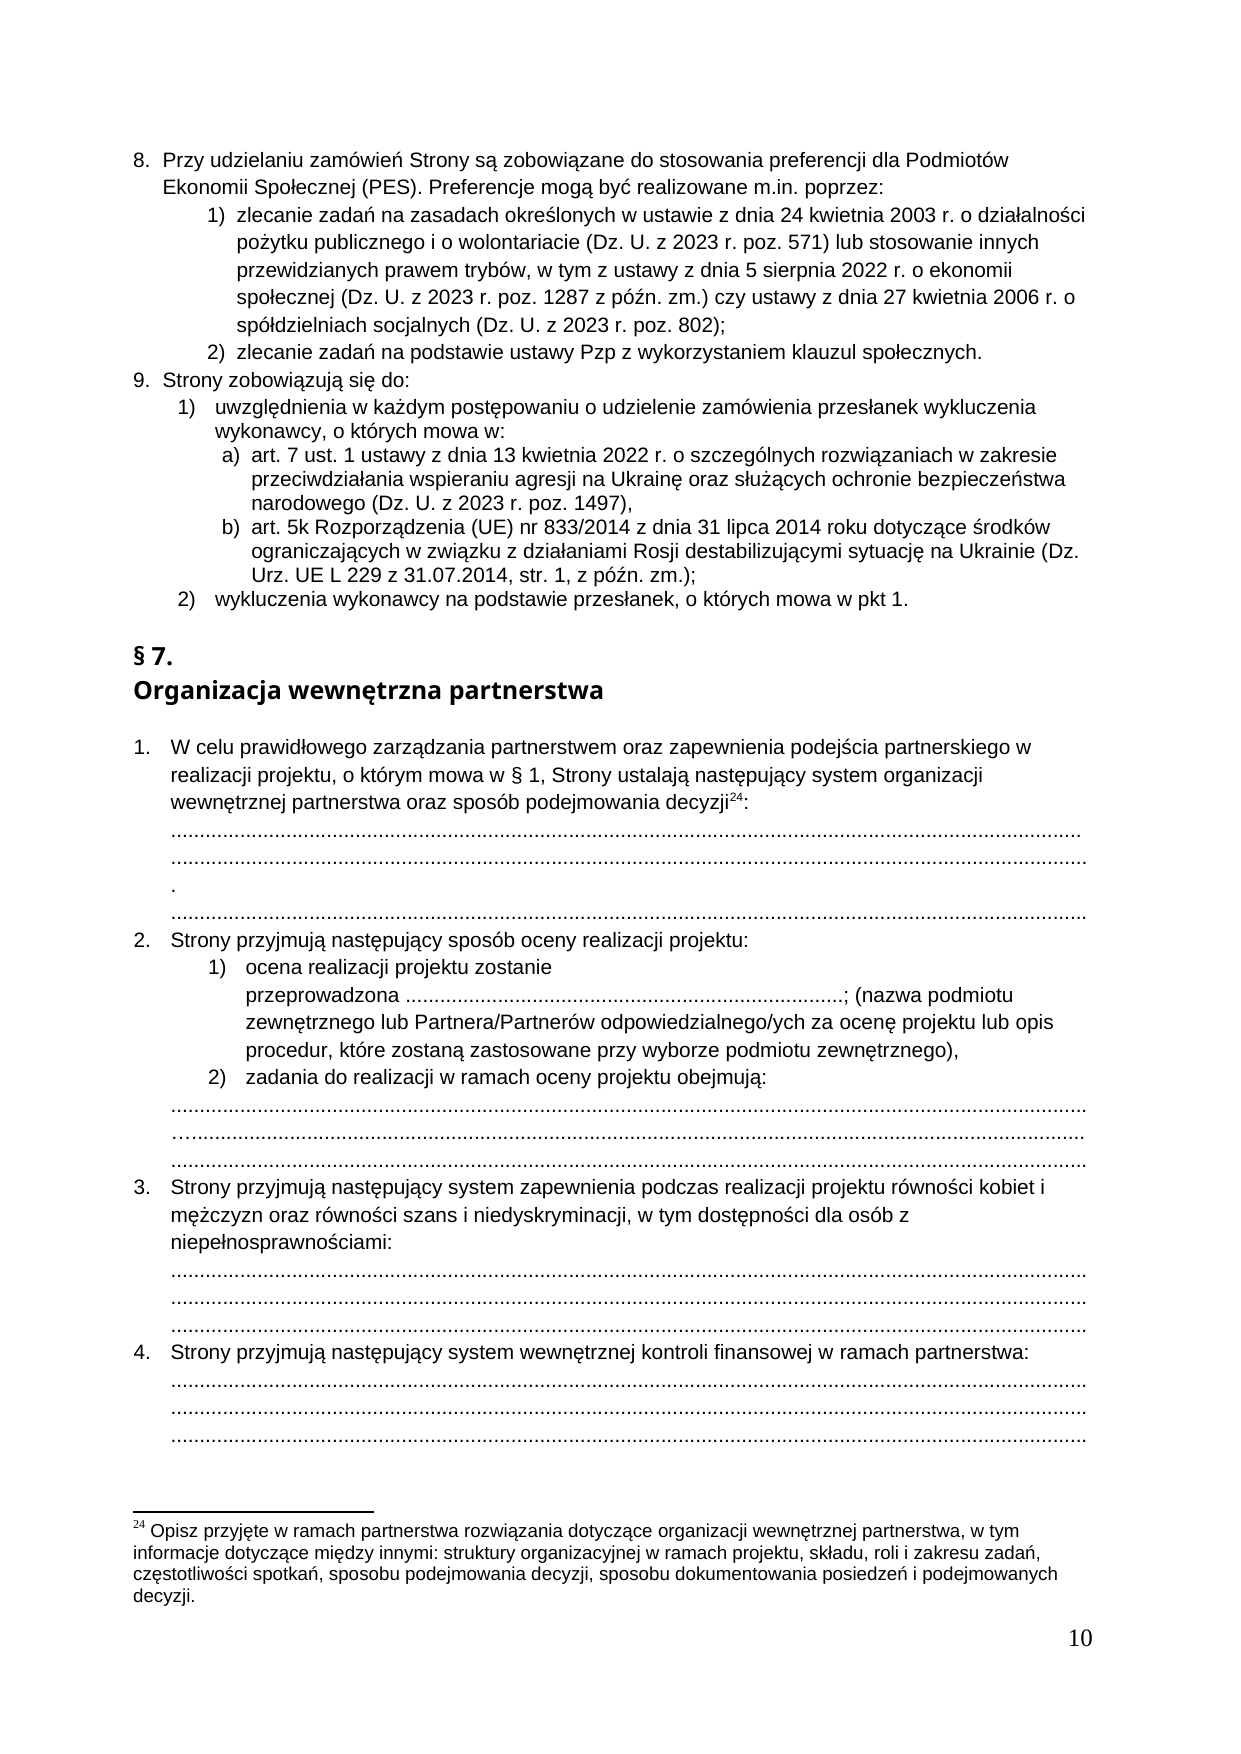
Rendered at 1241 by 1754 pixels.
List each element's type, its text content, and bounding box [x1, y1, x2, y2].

list art. 5k Rozporządzenia (UE) nr 833/2014 z dnia 31 lipca 2014 roku dotyczące środków ograniczających w związku z działaniami Rosji destabilizującymi sytuację na Ukrainie (Dz. Urz. UE L 229 z 31.07.2014, str. 1, z późn. zm.); [222, 515, 1093, 587]
list Strony przyjmują następujący system wewnętrznej kontroli finansowej w ramach partnerstwa: [133, 1340, 1093, 1364]
list ocena realizacji projektu zostanie przeprowadzona ............................................................................; (nazwa podmiotu zewnętrznego lub Partnera/Partnerów odpowiedzialnego/ych za ocenę projektu lub opis procedur, które zostaną zastosowane przy wyborze podmiotu zewnętrznego), [208, 955, 1093, 1062]
list Strony przyjmują następujący system zapewnienia podczas realizacji projektu równości kobiet i mężczyzn oraz równości szans i niedyskryminacji, w tym dostępności dla osób z niepełnosprawnościami: [133, 1175, 1093, 1254]
text .............................................................................................................................................................................................................................................................................................................................. [170, 818, 1093, 897]
text ............................................................................................................................................................... [170, 1093, 1093, 1117]
list zlecanie zadań na podstawie ustawy Pzp z wykorzystaniem klauzul społecznych. [207, 340, 1093, 364]
subtitle § 7. [133, 638, 1093, 672]
text ............................................................................................................................................................... [170, 1258, 1093, 1282]
list art. 7 ust. 1 ustawy z dnia 13 kwietnia 2022 r. o szczególnych rozwiązaniach w zakresie przeciwdziałania wspieraniu agresji na Ukrainę oraz służących ochronie bezpieczeństwa narodowego (Dz. U. z 2023 r. poz. 1497), [222, 443, 1093, 515]
list uwzględnienia w każdym postępowaniu o udzielenie zamówienia przesłanek wykluczenia wykonawcy, o których mowa w: [177, 395, 1093, 443]
list zadania do realizacji w ramach oceny projektu obejmują: [208, 1065, 1093, 1089]
text …........................................................................................................................................................... [170, 1120, 1093, 1144]
text ............................................................................................................................................................... [170, 1368, 1093, 1392]
text ............................................................................................................................................................... [170, 1285, 1093, 1309]
list W celu prawidłowego zarządzania partnerstwem oraz zapewnienia podejścia partnerskiego w realizacji projektu, o którym mowa w § 1, Strony ustalają następujący system organizacji wewnętrznej partnerstwa oraz sposób podejmowania decyzji: [133, 735, 1093, 814]
list Strony przyjmują następujący sposób oceny realizacji projektu: [133, 928, 1093, 952]
text ............................................................................................................................................................... [170, 1395, 1093, 1419]
text ............................................................................................................................................................... [170, 1423, 1093, 1447]
list wykluczenia wykonawcy na podstawie przesłanek, o których mowa w pkt 1. [177, 587, 1093, 611]
list zlecanie zadań na zasadach określonych w ustawie z dnia 24 kwietnia 2003 r. o działalności pożytku publicznego i o wolontariacie (Dz. U. z 2023 r. poz. 571) lub stosowanie innych przewidzianych prawem trybów, w tym z ustawy z dnia 5 sierpnia 2022 r. o ekonomii społecznej (Dz. U. z 2023 r. poz. 1287 z późn. zm.) czy ustawy z dnia 27 kwietnia 2006 r. o spółdzielniach socjalnych (Dz. U. z 2023 r. poz. 802); [207, 203, 1093, 337]
subtitle Organizacja wewnętrzna partnerstwa [133, 672, 1093, 706]
text ............................................................................................................................................................... [170, 900, 1093, 924]
list Przy udzielaniu zamówień Strony są zobowiązane do stosowania preferencji dla Podmiotów Ekonomii Społecznej (PES). Preferencje mogą być realizowane m.in. poprzez: [133, 148, 1093, 199]
text ............................................................................................................................................................... [170, 1313, 1093, 1337]
list Strony zobowiązują się do: [133, 368, 1093, 392]
text ............................................................................................................................................................... [170, 1148, 1093, 1172]
